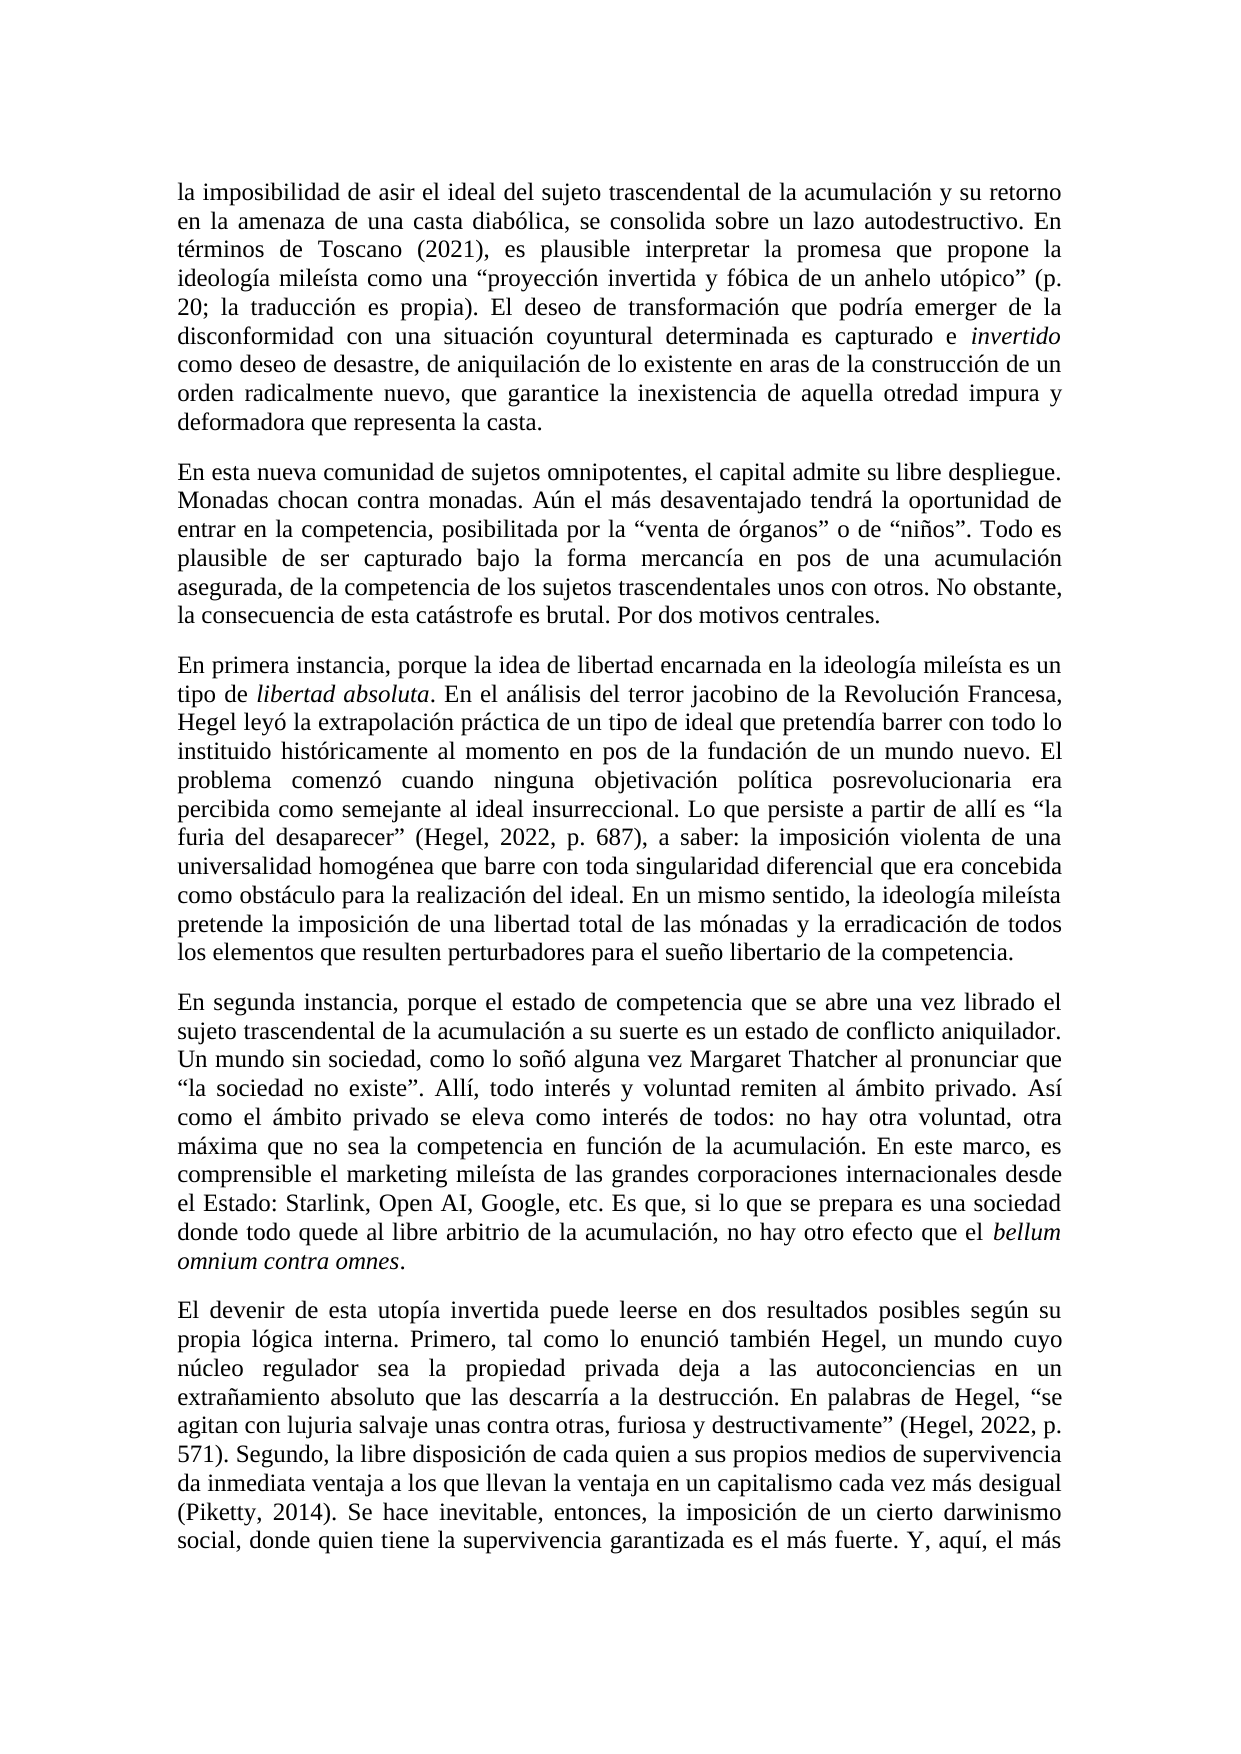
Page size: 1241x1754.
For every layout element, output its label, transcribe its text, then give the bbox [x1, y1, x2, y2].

text En segunda instancia, porque el estado de competencia que se abre una vez librado el sujeto trascendental de la acumulación a su suerte es un estado de conflicto aniquilador. Un mundo sin sociedad, como lo soñó alguna vez Margaret Thatcher al pronunciar que “la sociedad no existe”. Allí, todo interés y voluntad remiten al ámbito privado. Así como el ámbito privado se eleva como interés de todos: no hay otra voluntad, otra máxima que no sea la competencia en función de la acumulación. En este marco, es comprensible el marketing mileísta de las grandes corporaciones internacionales desde el Estado: Starlink, Open AI, Google, etc. Es que, si lo que se prepara es una sociedad donde todo quede al libre arbitrio de la acumulación, no hay otro efecto que el bellum omnium contra omnes. [177, 987, 1063, 1274]
text En esta nueva comunidad de sujetos omnipotentes, el capital admite su libre despliegue. Monadas chocan contra monadas. Aún el más desaventajado tendrá la oportunidad de entrar en la competencia, posibilitada por la “venta de órganos” o de “niños”. Todo es plausible de ser capturado bajo la forma mercancía en pos de una acumulación asegurada, de la competencia de los sujetos trascendentales unos con otros. No obstante, la consecuencia de esta catástrofe es brutal. Por dos motivos centrales. [177, 457, 1063, 629]
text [177, 1295, 1063, 1554]
text En primera instancia, porque la idea de libertad encarnada en la ideología mileísta es un tipo de libertad absoluta. En el análisis del terror jacobino de la Revolución Francesa, Hegel leyó la extrapolación práctica de un tipo de ideal que pretendía barrer con todo lo instituido históricamente al momento en pos de la fundación de un mundo nuevo. El problema comenzó cuando ninguna objetivación política posrevolucionaria era percibida como semejante al ideal insurreccional. Lo que persiste a partir de allí es “la furia del desaparecer” (Hegel, 2022, p. 687), a saber: la imposición violenta de una universalidad homogénea que barre con toda singularidad diferencial que era concebida como obstáculo para la realización del ideal. En un mismo sentido, la ideología mileísta pretende la imposición de una libertad total de las mónadas y la erradicación de todos los elementos que resulten perturbadores para el sueño libertario de la competencia. [177, 650, 1063, 966]
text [177, 177, 1063, 436]
